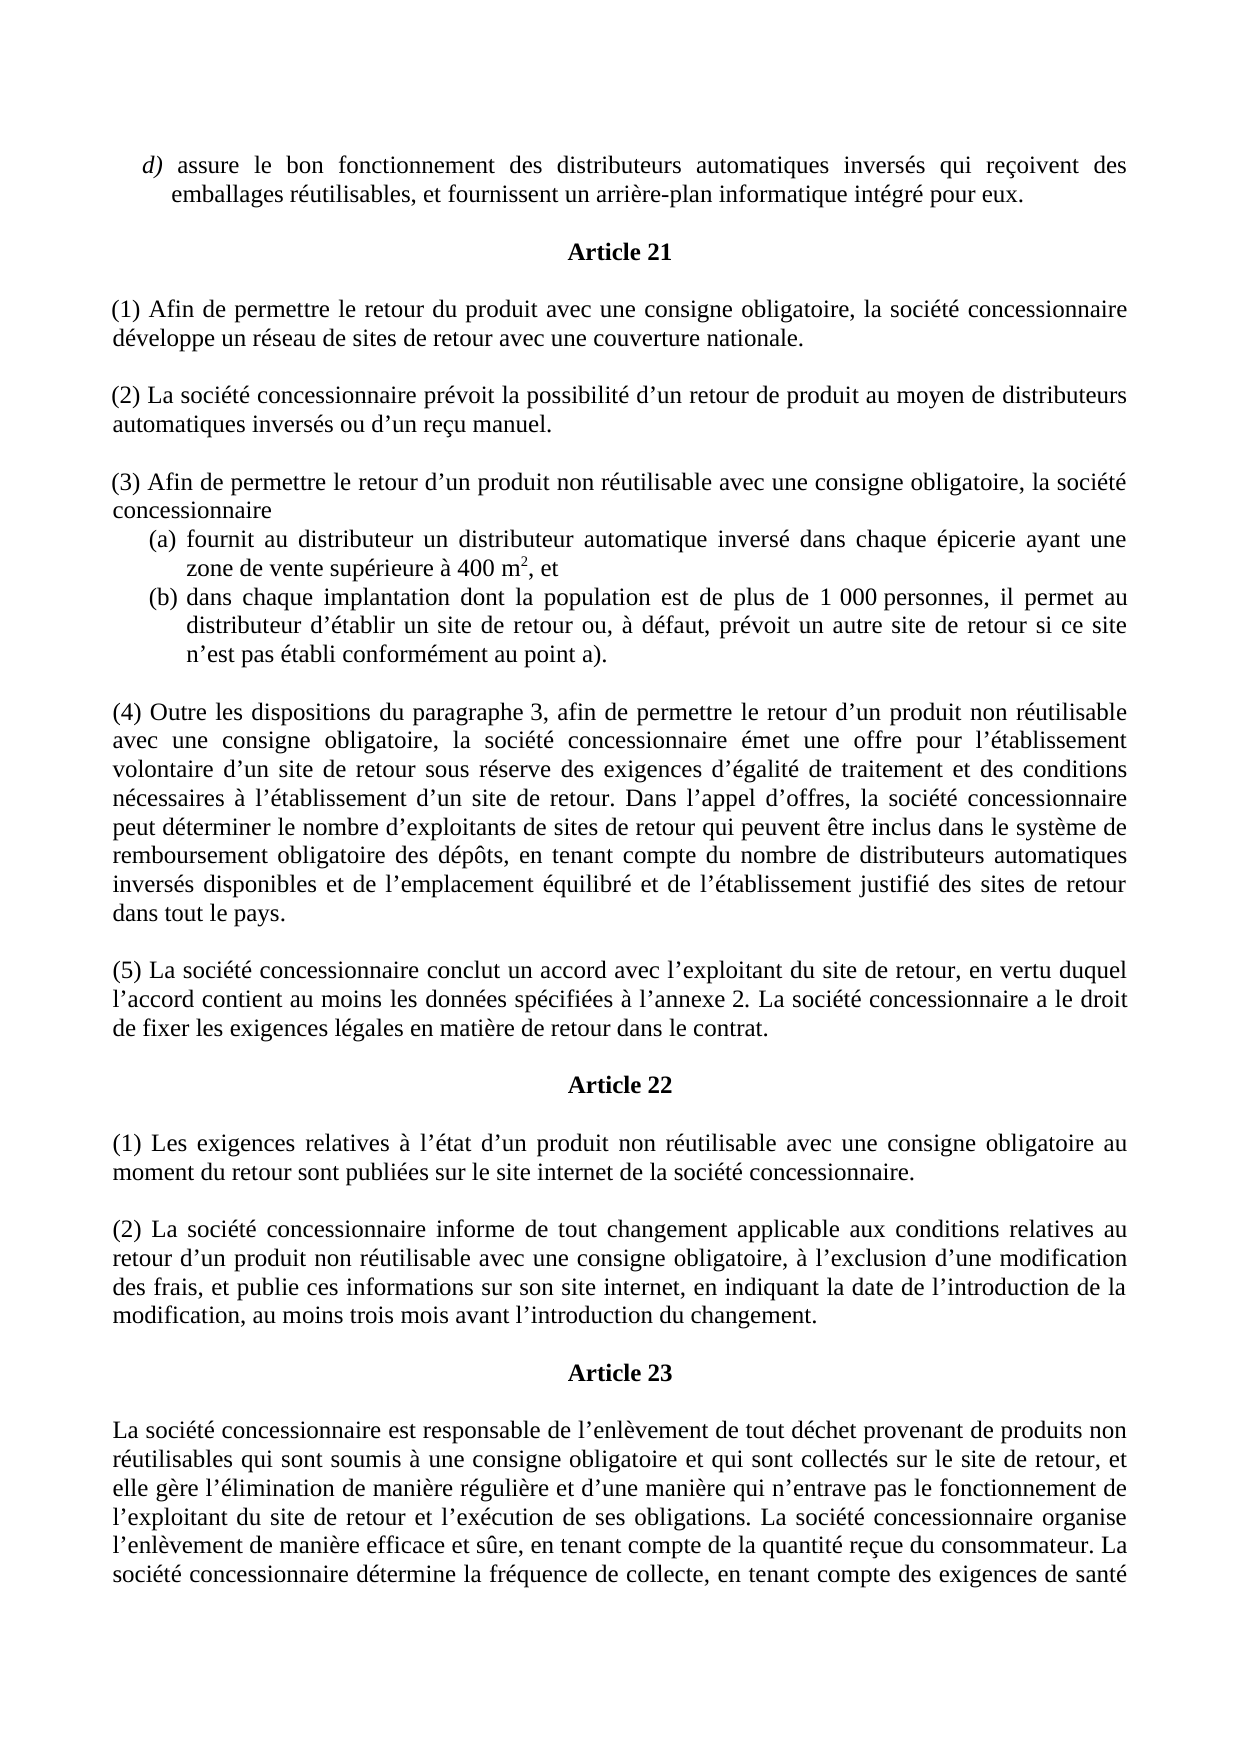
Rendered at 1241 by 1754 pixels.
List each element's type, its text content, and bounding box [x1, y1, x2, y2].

text (1) Les exigences relatives à l’état d’un produit non réutilisable avec une consigne obligatoire au moment du retour sont publiées sur le site internet de la société concessionnaire. [112, 1128, 1128, 1185]
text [112, 1415, 1128, 1588]
text (4) Outre les dispositions du paragraphe 3, afin de permettre le retour d’un produit non réutilisable avec une consigne obligatoire, la société concessionnaire émet une offre pour l’établissement volontaire d’un site de retour sous réserve des exigences d’égalité de traitement et des conditions nécessaires à l’établissement d’un site de retour. Dans l’appel d’offres, la société concessionnaire peut déterminer le nombre d’exploitants de sites de retour qui peuvent être inclus dans le système de remboursement obligatoire des dépôts, en tenant compte du nombre de distributeurs automatiques inversés disponibles et de l’emplacement équilibré et de l’établissement justifié des sites de retour dans tout le pays. [112, 697, 1128, 927]
text (5) La société concessionnaire conclut un accord avec l’exploitant du site de retour, en vertu duquel l’accord contient au moins les données spécifiées à l’annexe 2. La société concessionnaire a le droit de fixer les exigences légales en matière de retour dans le contrat. [112, 955, 1128, 1042]
text (2) La société concessionnaire informe de tout changement applicable aux conditions relatives au retour d’un produit non réutilisable avec une consigne obligatoire, à l’exclusion d’une modification des frais, et publie ces informations sur son site internet, en indiquant la date de l’introduction de la modification, au moins trois mois avant l’introduction du changement. [112, 1214, 1128, 1329]
text Article 21 [111, 237, 1128, 265]
text Article 22 [112, 1070, 1128, 1099]
text Article 23 [112, 1358, 1128, 1387]
text (3) Afin de permettre le retour d’un produit non réutilisable avec une consigne obligatoire, la société concessionnaire [111, 467, 1128, 524]
text (1) Afin de permettre le retour du produit avec une consigne obligatoire, la société concessionnaire développe un réseau de sites de retour avec une couverture nationale. [111, 294, 1128, 352]
text d) assure le bon fonctionnement des distributeurs automatiques inversés qui reçoivent des emballages réutilisables, et fournissent un arrière-plan informatique intégré pour eux. [142, 150, 1128, 208]
text (2) La société concessionnaire prévoit la possibilité d’un retour de produit au moyen de distributeurs automatiques inversés ou d’un reçu manuel. [111, 380, 1128, 438]
list fournit au distributeur un distributeur automatique inversé dans chaque épicerie ayant une zone de vente supérieure à 400 m2, et [148, 524, 1128, 582]
list dans chaque implantation dont la population est de plus de 1 000 personnes, il permet au distributeur d’établir un site de retour ou, à défaut, prévoit un autre site de retour si ce site n’est pas établi conformément au point a). [148, 582, 1128, 668]
